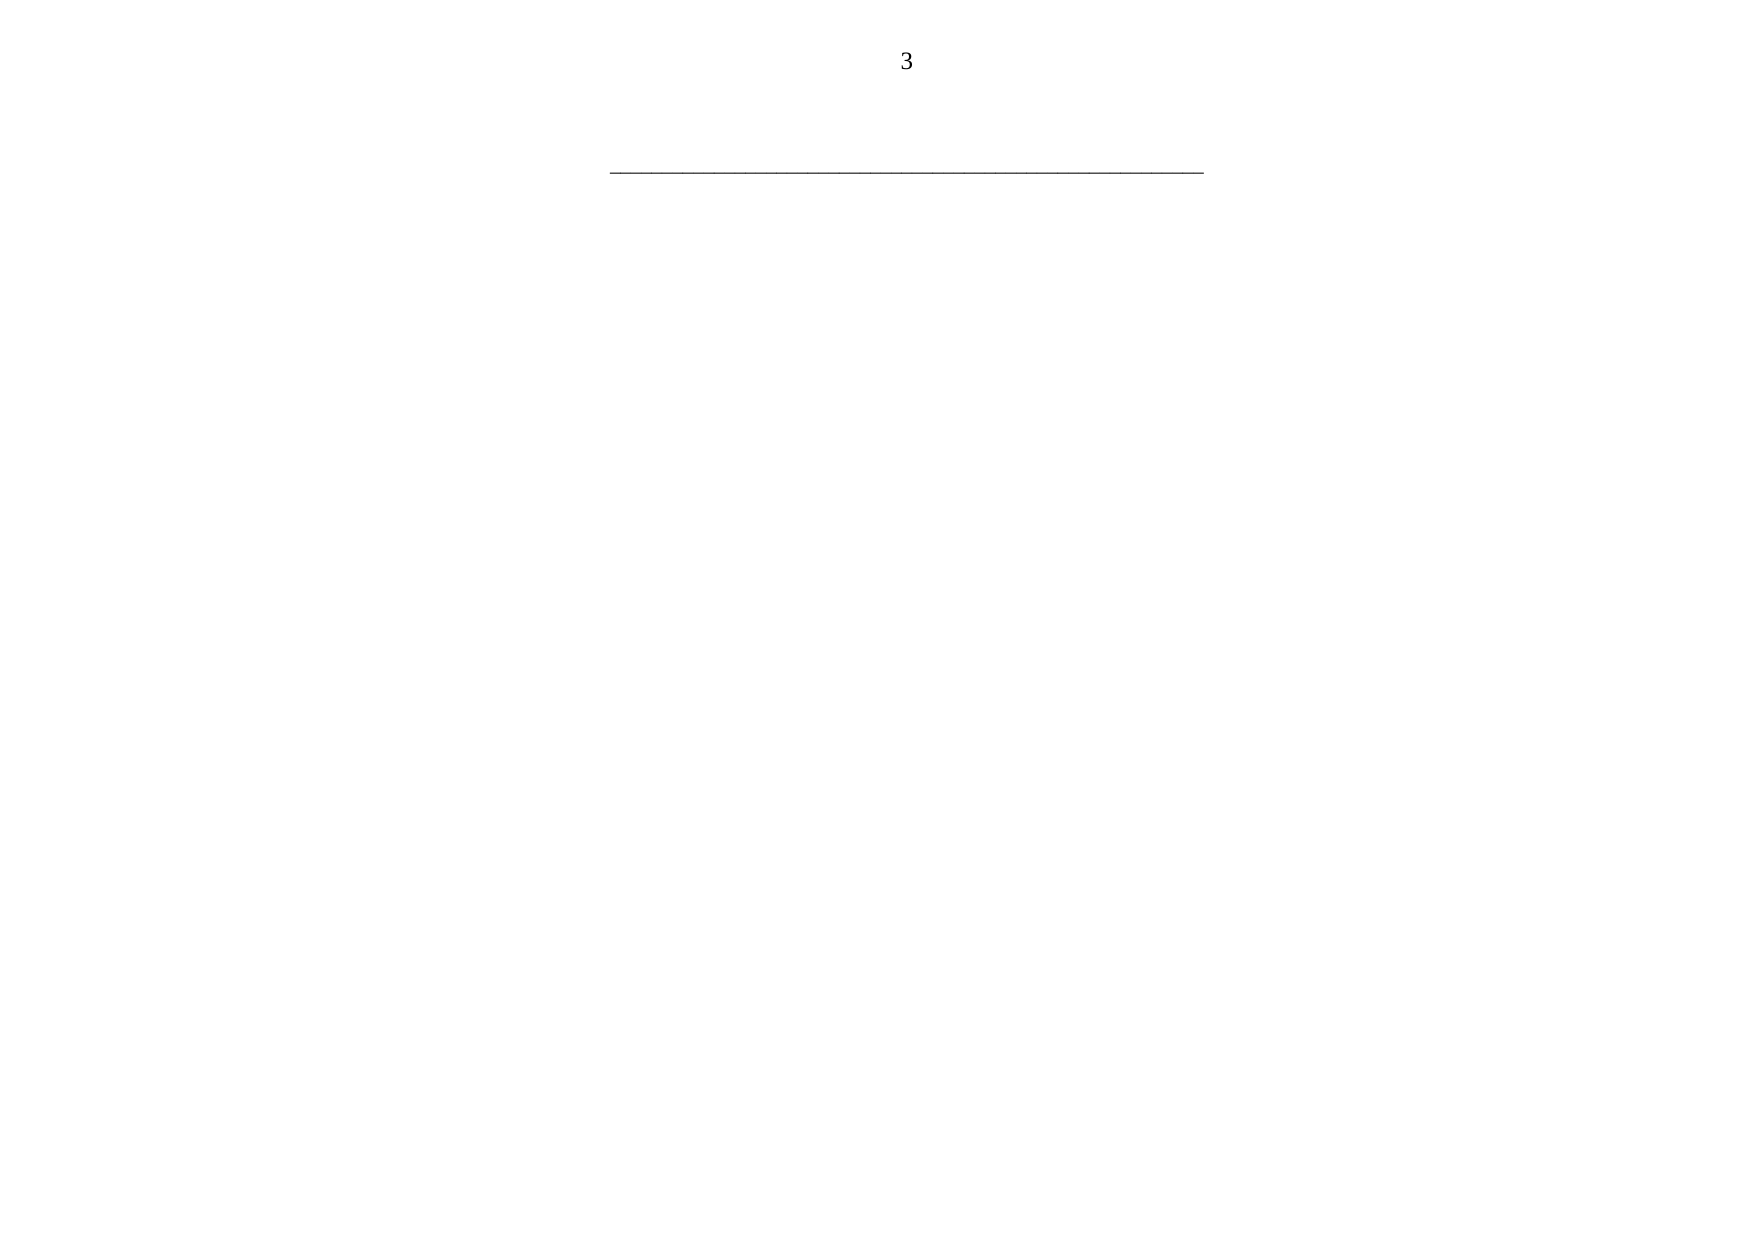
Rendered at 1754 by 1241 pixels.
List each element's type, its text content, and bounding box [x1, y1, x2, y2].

text _________________________________________________________ [118, 151, 1695, 176]
